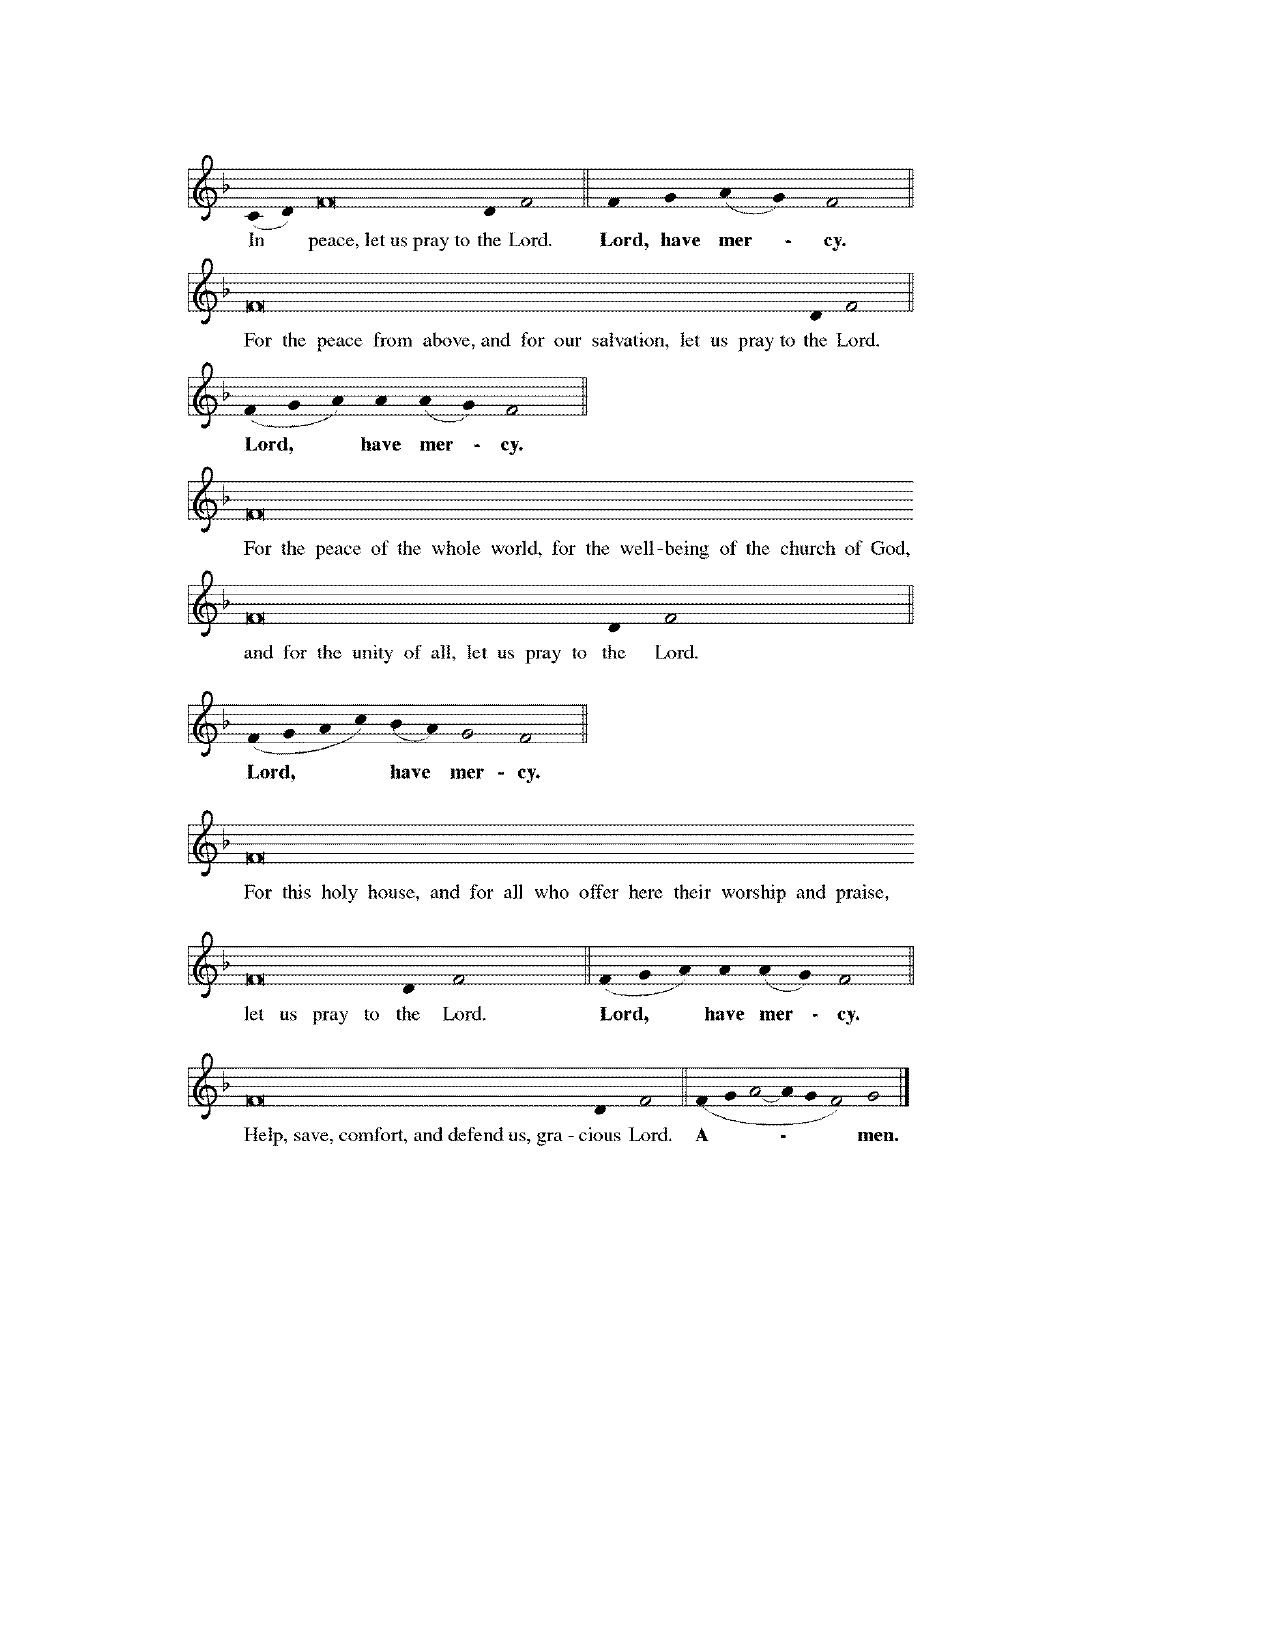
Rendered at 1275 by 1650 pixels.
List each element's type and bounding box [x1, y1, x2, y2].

picture [150, 150, 951, 1203]
